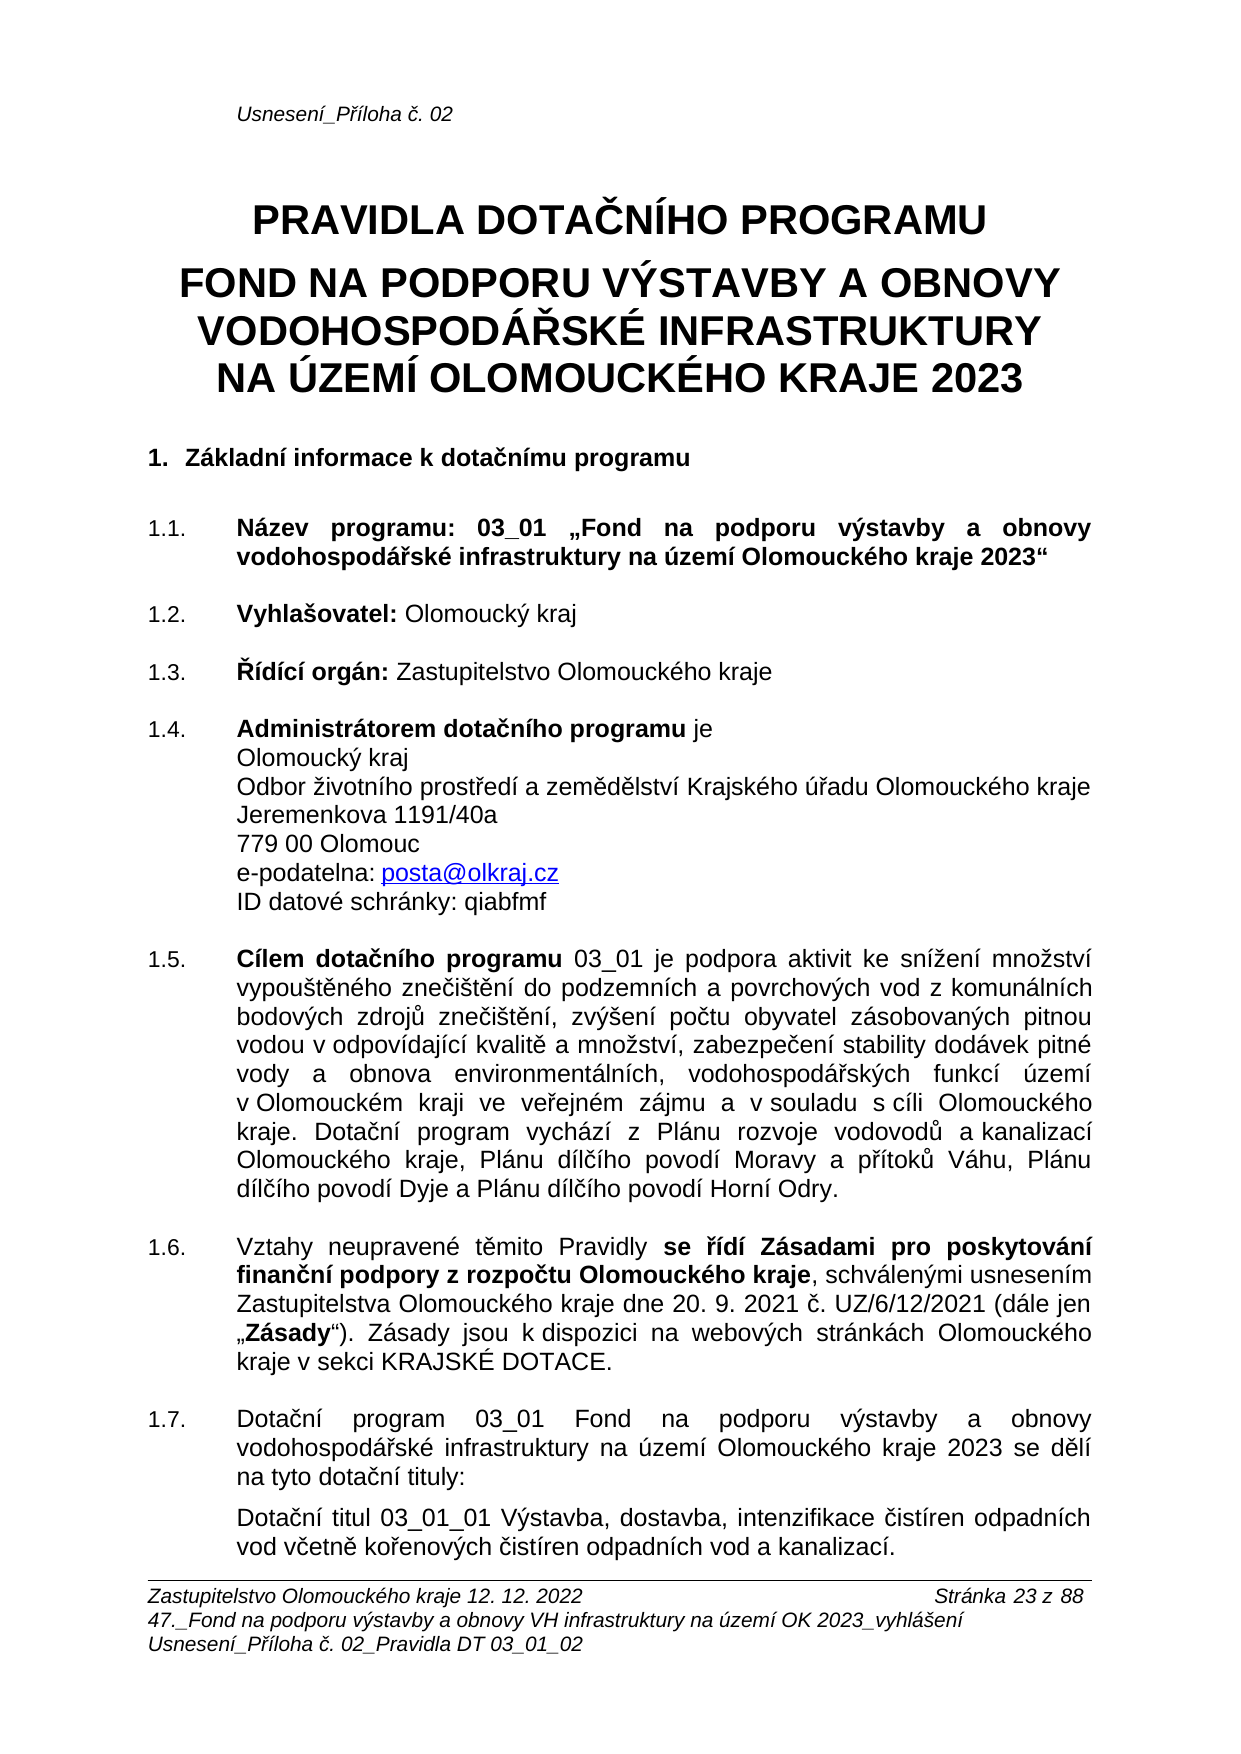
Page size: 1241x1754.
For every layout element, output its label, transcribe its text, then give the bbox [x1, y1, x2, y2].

list Cílem dotačního programu 03_01 je podpora aktivit ke snížení množství vypouštěného znečištění do podzemních a povrchových vod z komunálních bodových zdrojů znečištění, zvýšení počtu obyvatel zásobovaných pitnou vodou v odpovídající kvalitě a množství, zabezpečení stability dodávek pitné vody a obnova environmentálních, vodohospodářských funkcí území v Olomouckém kraji ve veřejném zájmu a v souladu s cíli Olomouckého kraje. Dotační program vychází z Plánu rozvoje vodovodů a kanalizací Olomouckého kraje, Plánu dílčího povodí Moravy a přítoků Váhu, Plánu dílčího povodí Dyje a Plánu dílčího povodí Horní Odry. [148, 944, 1092, 1203]
list Administrátorem dotačního programu je [148, 714, 1092, 743]
text e-podatelna: posta@olkraj.cz [236, 858, 1092, 887]
text Dotační titul 03_01_01 Výstavba, dostavba, intenzifikace čistíren odpadních vod včetně kořenových čistíren odpadních vod a kanalizací. [236, 1503, 1092, 1560]
text ID datové schránky: qiabfmf [236, 887, 1092, 915]
text Odbor životního prostředí a zemědělství Krajského úřadu Olomouckého kraje [236, 772, 1092, 800]
text 779 00 Olomouc [236, 829, 1092, 858]
list Vyhlašovatel: Olomoucký kraj [148, 599, 1092, 628]
list Název programu: 03_01 „Fond na podporu výstavby a obnovy vodohospodářské infrastruktury na území Olomouckého kraje 2023“ [148, 513, 1092, 570]
list Vztahy neupravené těmito Pravidly se řídí Zásadami pro poskytování finanční podpory z rozpočtu Olomouckého kraje, schválenými usnesením Zastupitelstva Olomouckého kraje dne 20. 9. 2021 č. UZ/6/12/2021 (dále jen „Zásady“). Zásady jsou k dispozici na webových stránkách Olomouckého kraje v sekci KRAJSKÉ DOTACE. [148, 1232, 1092, 1375]
list Dotační program 03_01 Fond na podporu výstavby a obnovy vodohospodářské infrastruktury na území Olomouckého kraje 2023 se dělí na tyto dotační tituly: [148, 1404, 1092, 1490]
text Olomoucký kraj [236, 743, 1092, 772]
list Řídící orgán: Zastupitelstvo Olomouckého kraje [148, 657, 1092, 685]
text Jeremenkova 1191/40a [236, 800, 1092, 829]
list Základní informace k dotačnímu programu [148, 443, 1092, 472]
text PRAVIDLA DOTAČNÍHO PROGRAMU [148, 196, 1092, 243]
text FOND NA PODPORU VÝSTAVBY A OBNOVY VODOHOSPODÁŘSKÉ INFRASTRUKTURY NA ÚZEMÍ OLOMOUCKÉHO KRAJE 2023 [148, 258, 1092, 402]
